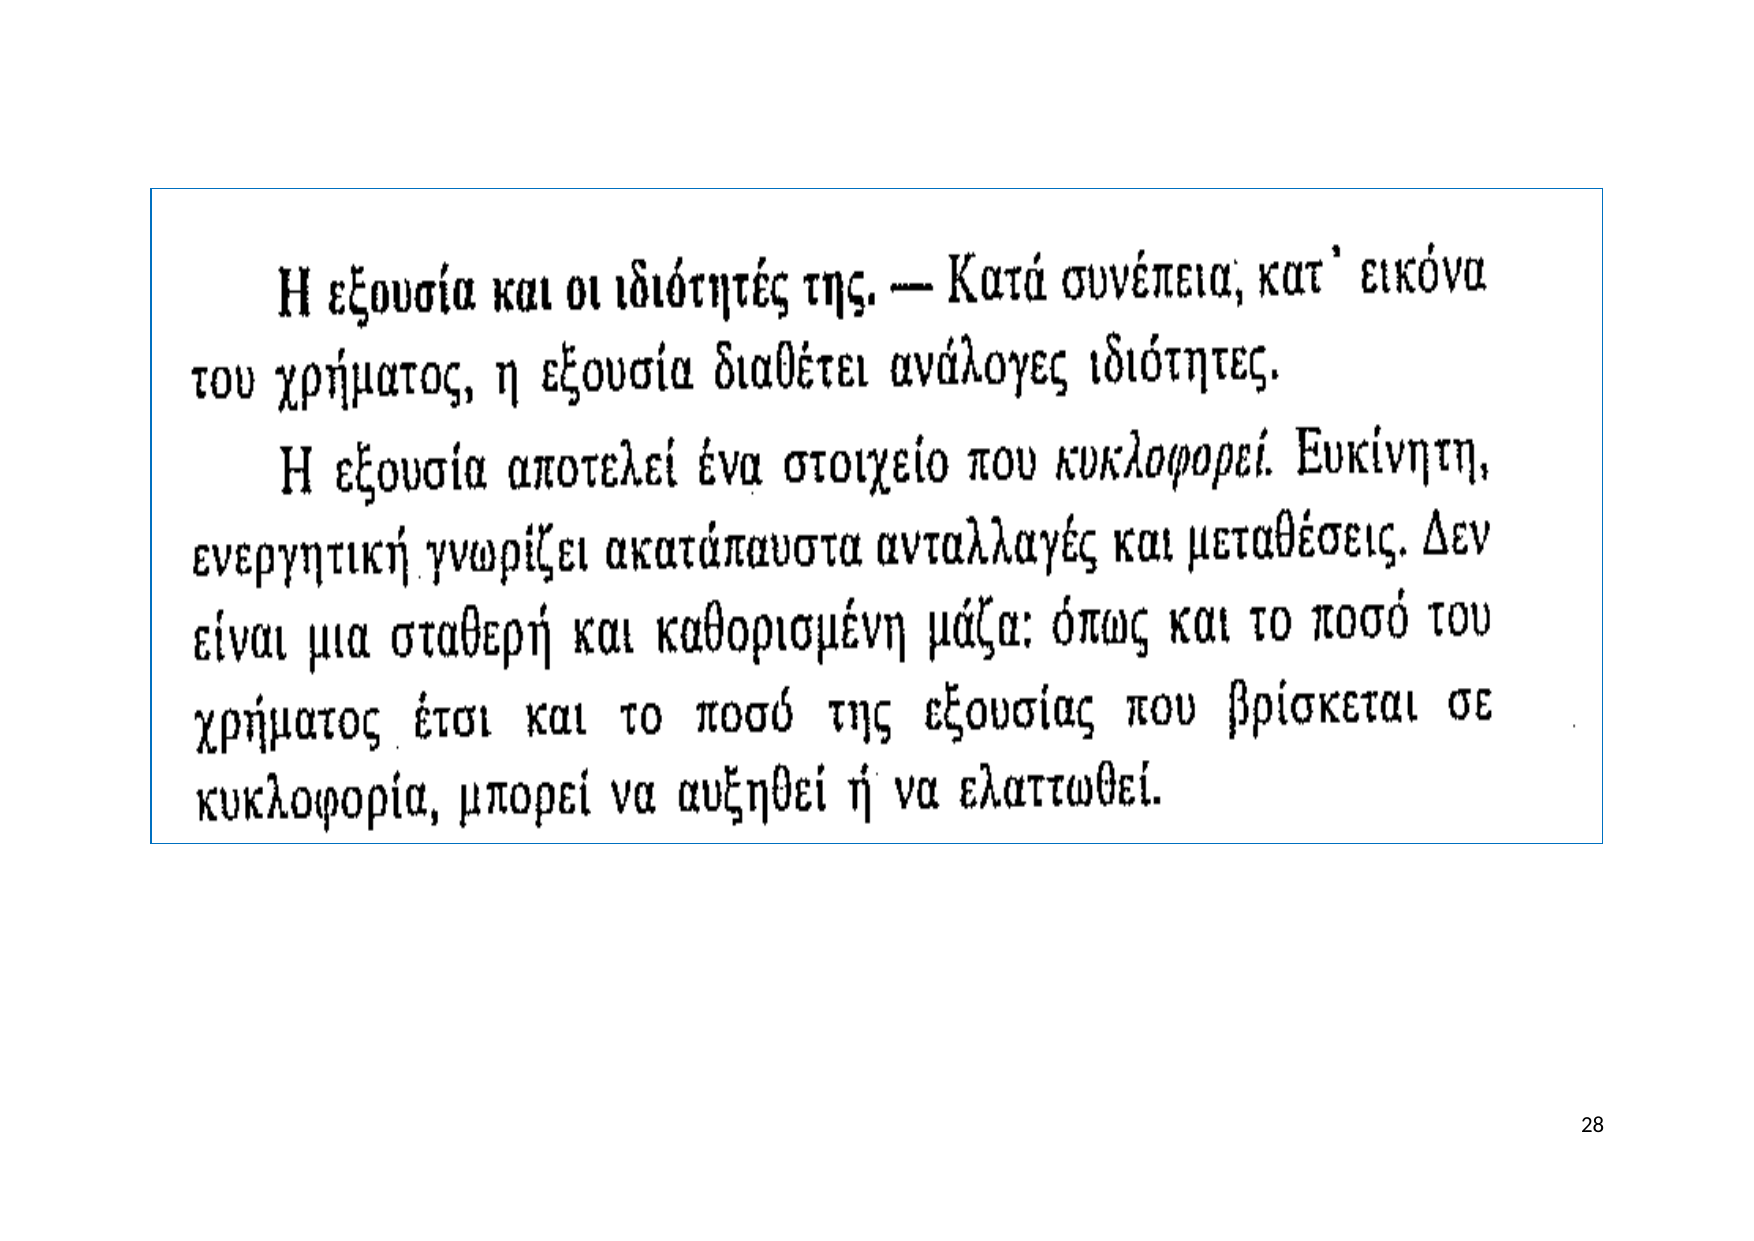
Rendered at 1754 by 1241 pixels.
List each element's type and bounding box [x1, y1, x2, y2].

picture [152, 189, 1602, 843]
